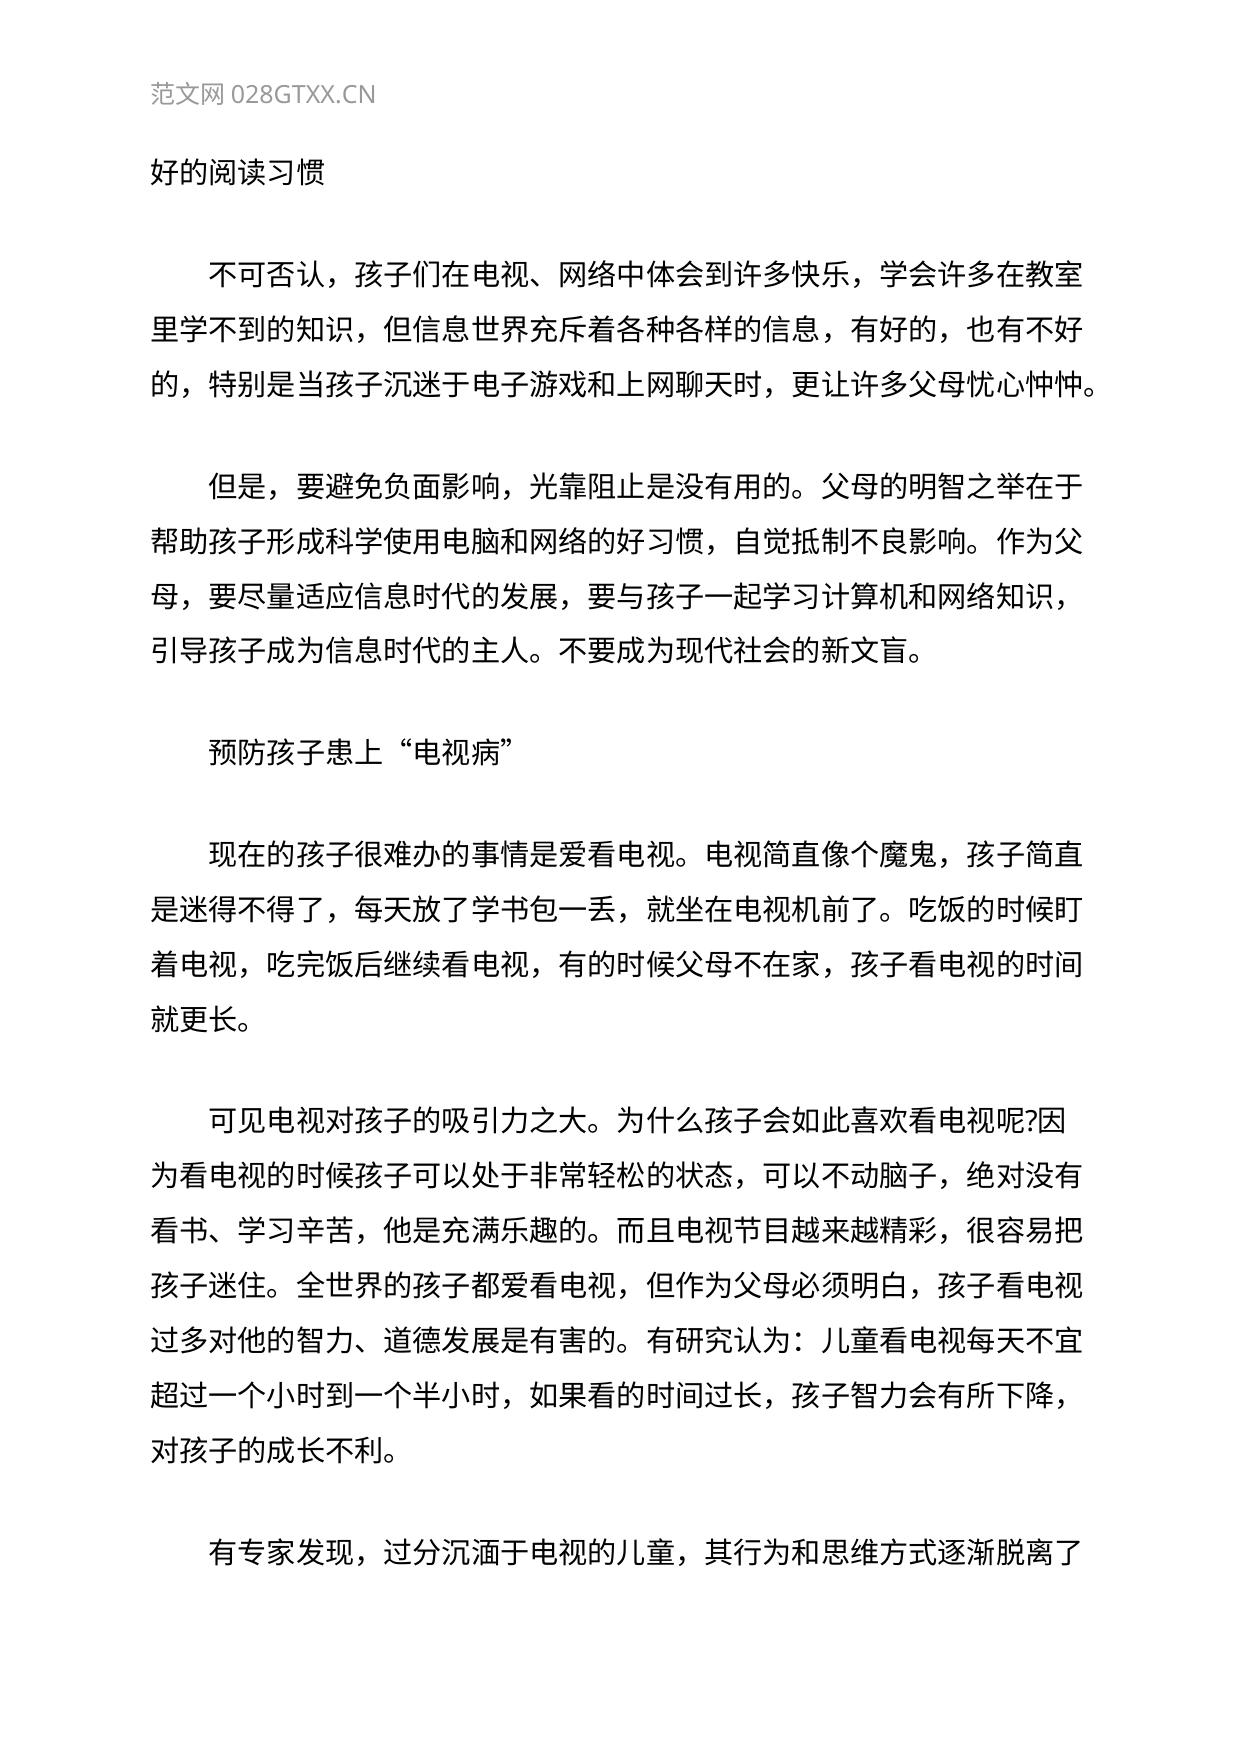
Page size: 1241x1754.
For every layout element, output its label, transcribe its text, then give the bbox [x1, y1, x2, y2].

text 现在的孩子很难办的事情是爱看电视。电视简直像个魔鬼，孩子简直是迷得不得了，每天放了学书包一丢，就坐在电视机前了。吃饭的时候盯着电视，吃完饭后继续看电视，有的时候父母不在家，孩子看电视的时间就更长。 [150, 832, 1090, 1038]
text 但是，要避免负面影响，光靠阻止是没有用的。父母的明智之举在于帮助孩子形成科学使用电脑和网络的好习惯，自觉抵制不良影响。作为父母，要尽量适应信息时代的发展，要与孩子一起学习计算机和网络知识，引导孩子成为信息时代的主人。不要成为现代社会的新文盲。 [150, 463, 1090, 670]
text 预防孩子患上“电视病” [150, 730, 1090, 772]
text 不可否认，孩子们在电视、网络中体会到许多快乐，学会许多在教室里学不到的知识，但信息世界充斥着各种各样的信息，有好的，也有不好的，特别是当孩子沉迷于电子游戏和上网聊天时，更让许多父母忧心忡忡。 [150, 252, 1090, 404]
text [150, 1529, 1090, 1572]
text 可见电视对孩子的吸引力之大。为什么孩子会如此喜欢看电视呢?因为看电视的时候孩子可以处于非常轻松的状态，可以不动脑子，绝对没有看书、学习辛苦，他是充满乐趣的。而且电视节目越来越精彩，很容易把孩子迷住。全世界的孩子都爱看电视，但作为父母必须明白，孩子看电视过多对他的智力、道德发展是有害的。有研究认为：儿童看电视每天不宜超过一个小时到一个半小时，如果看的时间过长，孩子智力会有所下降，对孩子的成长不利。 [150, 1098, 1090, 1470]
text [150, 150, 1090, 192]
